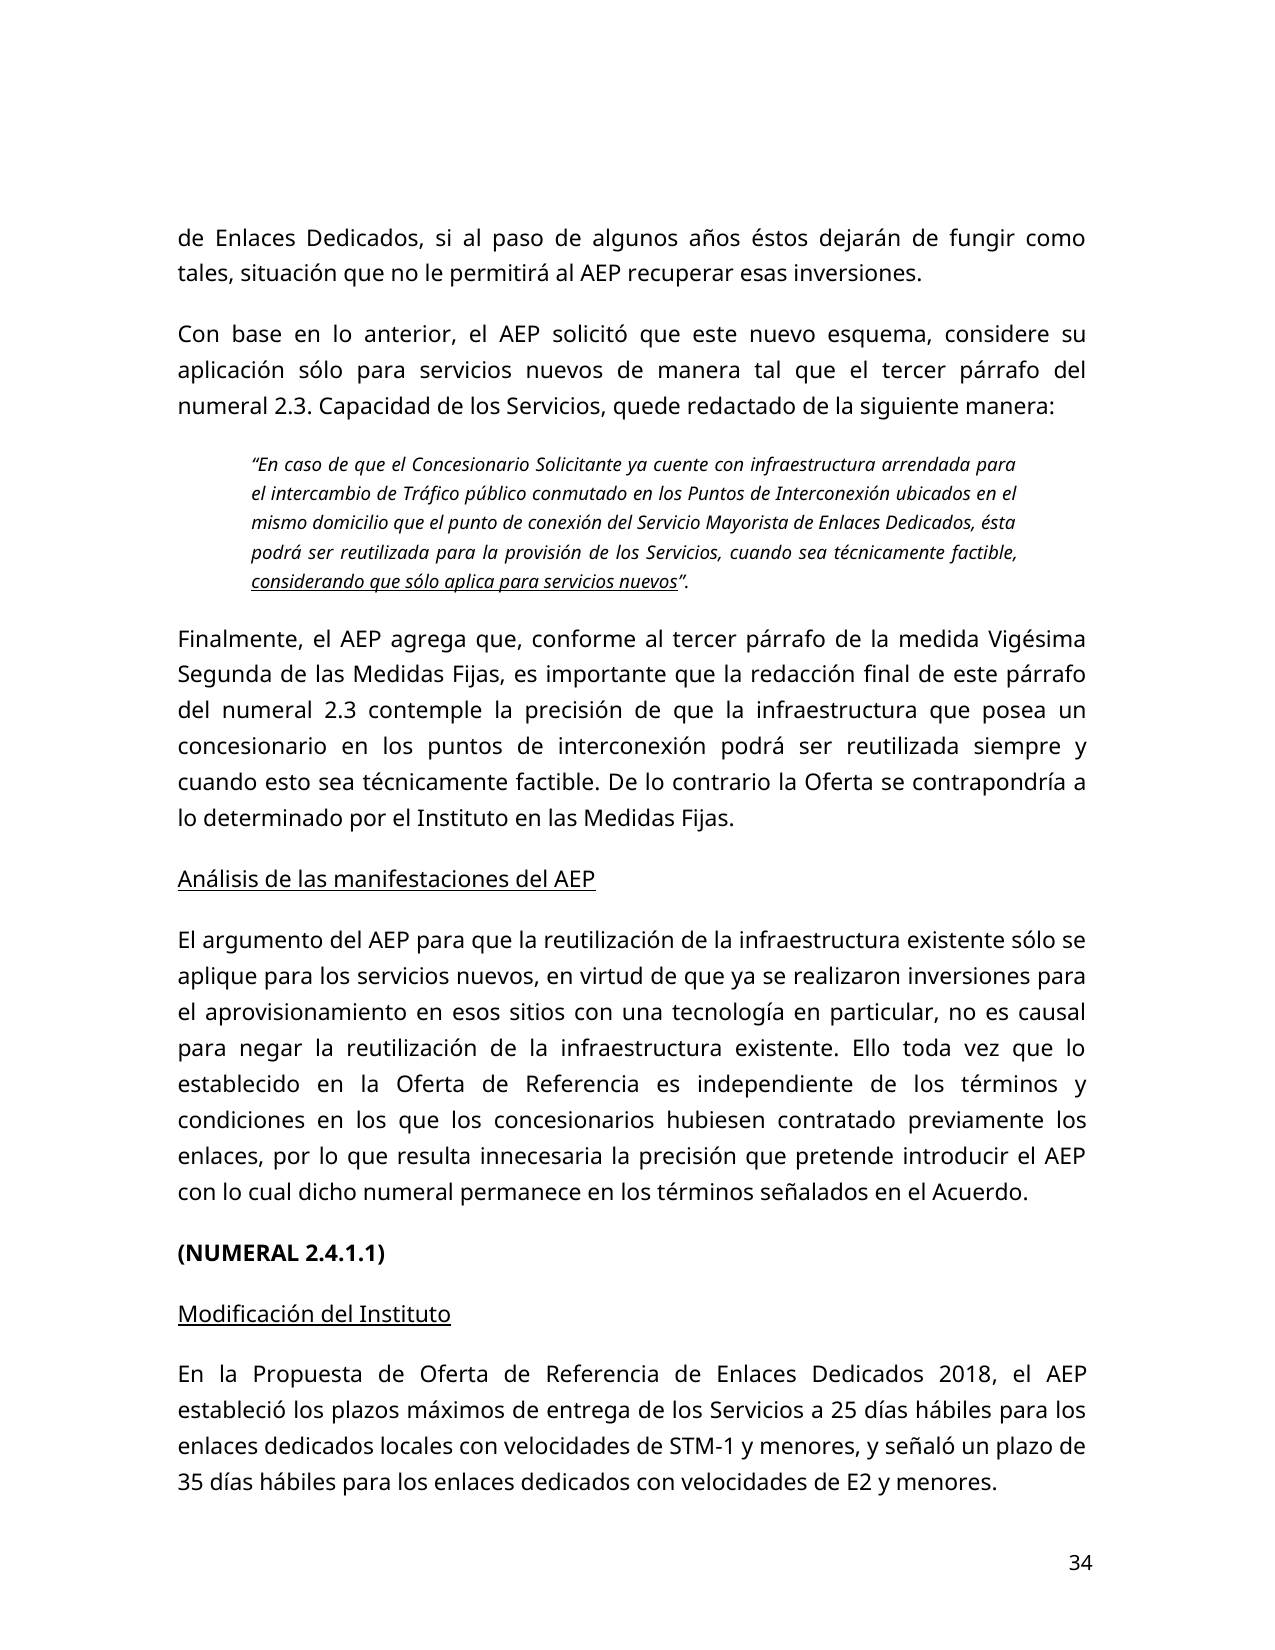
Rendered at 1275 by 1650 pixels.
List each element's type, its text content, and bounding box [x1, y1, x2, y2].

text El argumento del AEP para que la reutilización de la infraestructura existente sólo se aplique para los servicios nuevos, en virtud de que ya se realizaron inversiones para el aprovisionamiento en esos sitios con una tecnología en particular, no es causal para negar la reutilización de la infraestructura existente. Ello toda vez que lo establecido en la Oferta de Referencia es independiente de los términos y condiciones en los que los concesionarios hubiesen contratado previamente los enlaces, por lo que resulta innecesaria la precisión que pretende introducir el AEP con lo cual dicho numeral permanece en los términos señalados en el Acuerdo. [177, 924, 1087, 1207]
text Análisis de las manifestaciones del AEP [177, 863, 1092, 894]
text Modificación del Instituto [177, 1297, 1092, 1329]
text “En caso de que el Concesionario Solicitante ya cuente con infraestructura arrendada para el intercambio de Tráfico público conmutado en los Puntos de Interconexión ubicados en el mismo domicilio que el punto de conexión del Servicio Mayorista de Enlaces Dedicados, ésta podrá ser reutilizada para la provisión de los Servicios, cuando sea técnicamente factible, considerando que sólo aplica para servicios nuevos”. [251, 451, 1019, 594]
text Con base en lo anterior, el AEP solicitó que este nuevo esquema, considere su aplicación sólo para servicios nuevos de manera tal que el tercer párrafo del numeral 2.3. Capacidad de los Servicios, quede redactado de la siguiente manera: [177, 318, 1087, 421]
text Finalmente, el AEP agrega que, conforme al tercer párrafo de la medida Vigésima Segunda de las Medidas Fijas, es importante que la redacción final de este párrafo del numeral 2.3 contemple la precisión de que la infraestructura que posea un concesionario en los puntos de interconexión podrá ser reutilizada siempre y cuando esto sea técnicamente factible. De lo contrario la Oferta se contrapondría a lo determinado por el Instituto en las Medidas Fijas. [177, 622, 1087, 833]
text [177, 221, 1087, 289]
text En la Propuesta de Oferta de Referencia de Enlaces Dedicados 2018, el AEP estableció los plazos máximos de entrega de los Servicios a 25 días hábiles para los enlaces dedicados locales con velocidades de STM-1 y menores, y señaló un plazo de 35 días hábiles para los enlaces dedicados con velocidades de E2 y menores. [177, 1358, 1087, 1497]
text (NUMERAL 2.4.1.1) [177, 1237, 1092, 1268]
